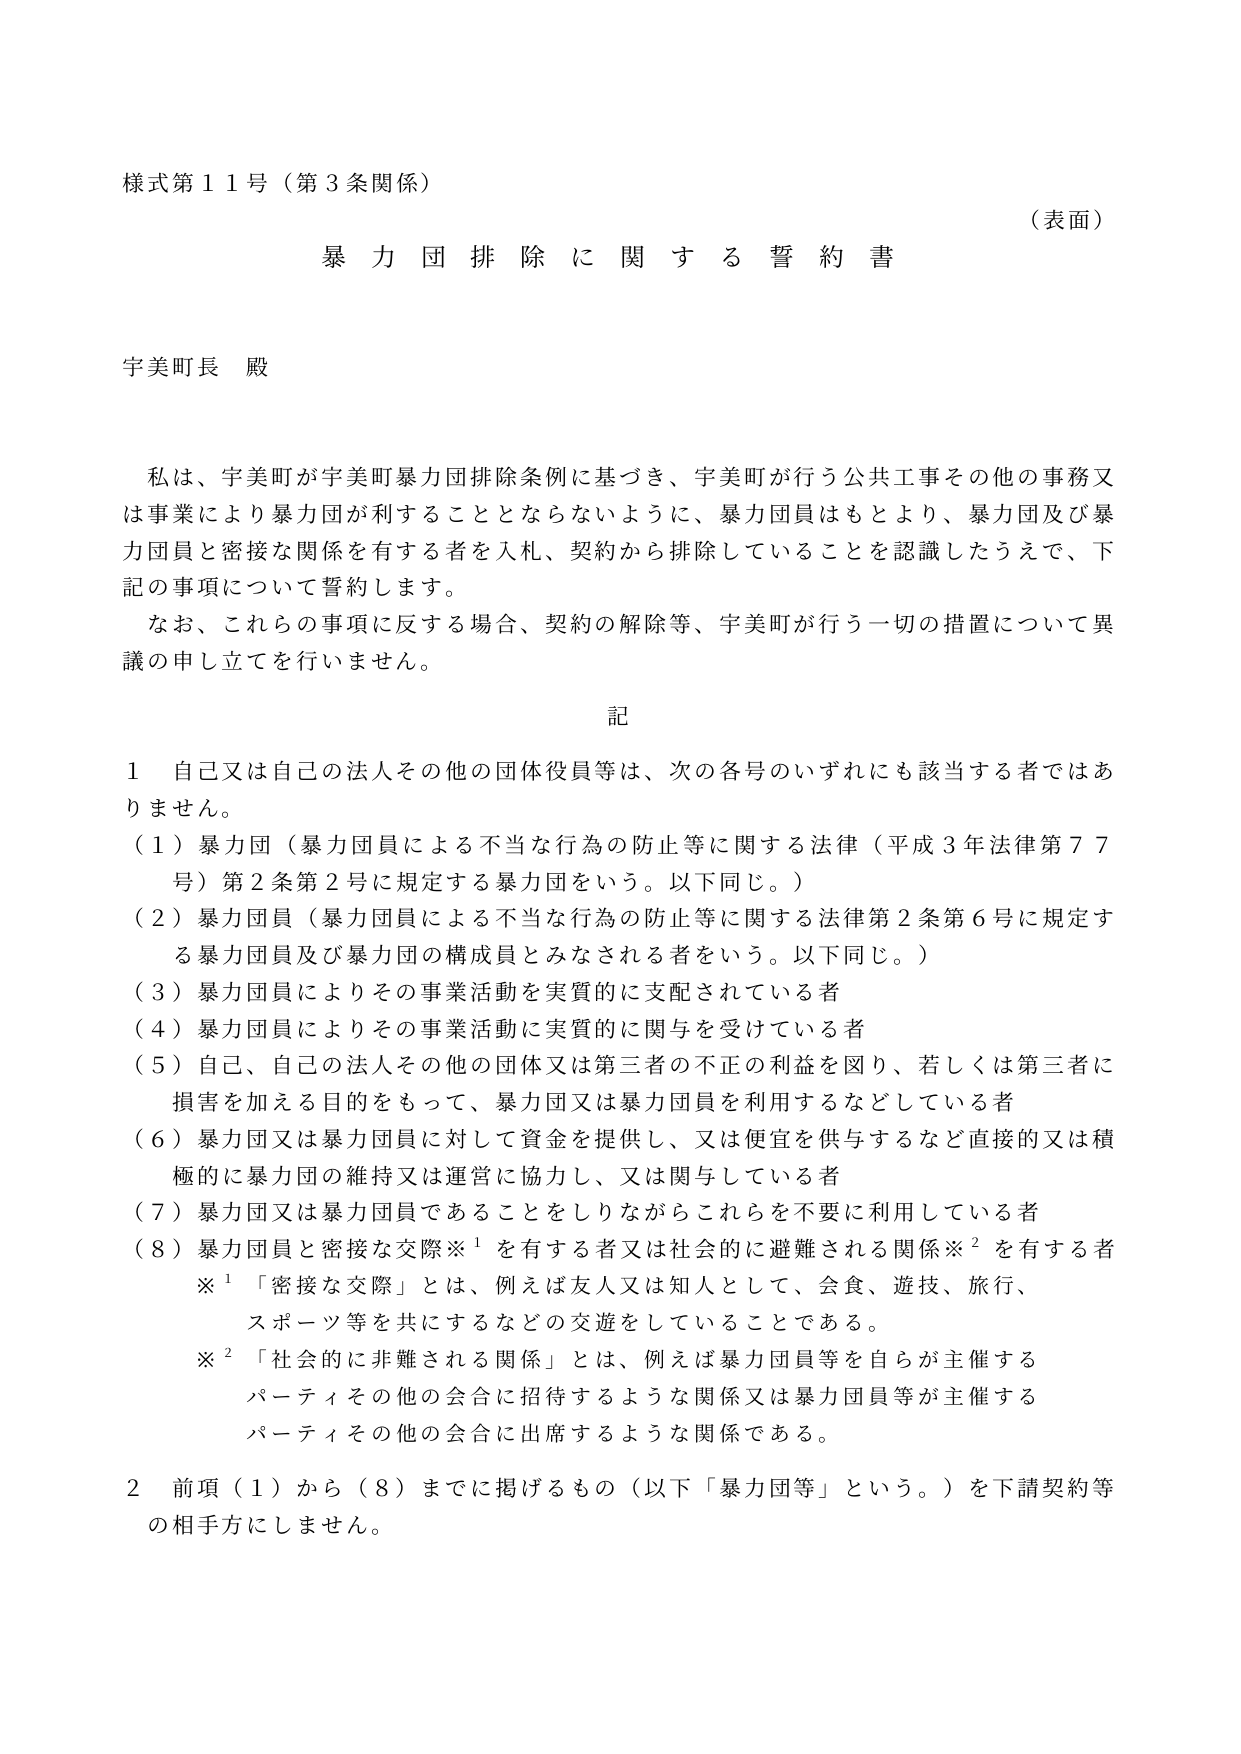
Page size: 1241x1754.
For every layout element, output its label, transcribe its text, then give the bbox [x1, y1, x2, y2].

text （３）暴力団員によりその事業活動を実質的に支配されている者 [122, 972, 1118, 1009]
text ※１「密接な交際」とは、例えば友人又は知人として、会食、遊技、旅行、スポーツ等を共にするなどの交遊をしていることである。 [188, 1267, 1045, 1340]
text 暴力団排除に関する誓約書 [122, 237, 1118, 274]
text 様式第１１号（第３条関係） [122, 163, 1118, 200]
text ※２「社会的に非難される関係」とは、例えば暴力団員等を自らが主催するパーティその他の会合に招待するような関係又は暴力団員等が主催するパーティその他の会合に出席するような関係である。 [188, 1340, 1045, 1450]
text 私は、宇美町が宇美町暴力団排除条例に基づき、宇美町が行う公共工事その他の事務又は事業により暴力団が利することとならないように、暴力団員はもとより、暴力団及び暴力団員と密接な関係を有する者を入札、契約から排除していることを認識したうえで、下記の事項について誓約します。 [122, 458, 1118, 605]
text １ 自己又は自己の法人その他の団体役員等は、次の各号のいずれにも該当する者ではありません。 [122, 752, 1118, 825]
text ２ 前項（１）から（８）までに掲げるもの（以下「暴力団等」という。）を下請契約等の相手方にしません。 [122, 1469, 1118, 1542]
text （４）暴力団員によりその事業活動に実質的に関与を受けている者 [122, 1009, 1118, 1046]
text なお、これらの事項に反する場合、契約の解除等、宇美町が行う一切の措置について異議の申し立てを行いません。 [122, 605, 1118, 678]
text （表面） [122, 200, 1118, 237]
text （１）暴力団（暴力団員による不当な行為の防止等に関する法律（平成３年法律第７７号）第２条第２号に規定する暴力団をいう。以下同じ。） [122, 825, 1118, 899]
text （８）暴力団員と密接な交際※１を有する者又は社会的に避難される関係※２を有する者 [122, 1230, 1118, 1267]
text 宇美町長 殿 [122, 347, 1118, 384]
text （７）暴力団又は暴力団員であることをしりながらこれらを不要に利用している者 [122, 1193, 1118, 1230]
text （２）暴力団員（暴力団員による不当な行為の防止等に関する法律第２条第６号に規定する暴力団員及び暴力団の構成員とみなされる者をいう。以下同じ。） [122, 899, 1118, 972]
text （５）自己、自己の法人その他の団体又は第三者の不正の利益を図り、若しくは第三者に損害を加える目的をもって、暴力団又は暴力団員を利用するなどしている者 [122, 1046, 1118, 1119]
text （６）暴力団又は暴力団員に対して資金を提供し、又は便宜を供与するなど直接的又は積極的に暴力団の維持又は運営に協力し、又は関与している者 [122, 1119, 1118, 1193]
text 記 [122, 697, 1118, 733]
